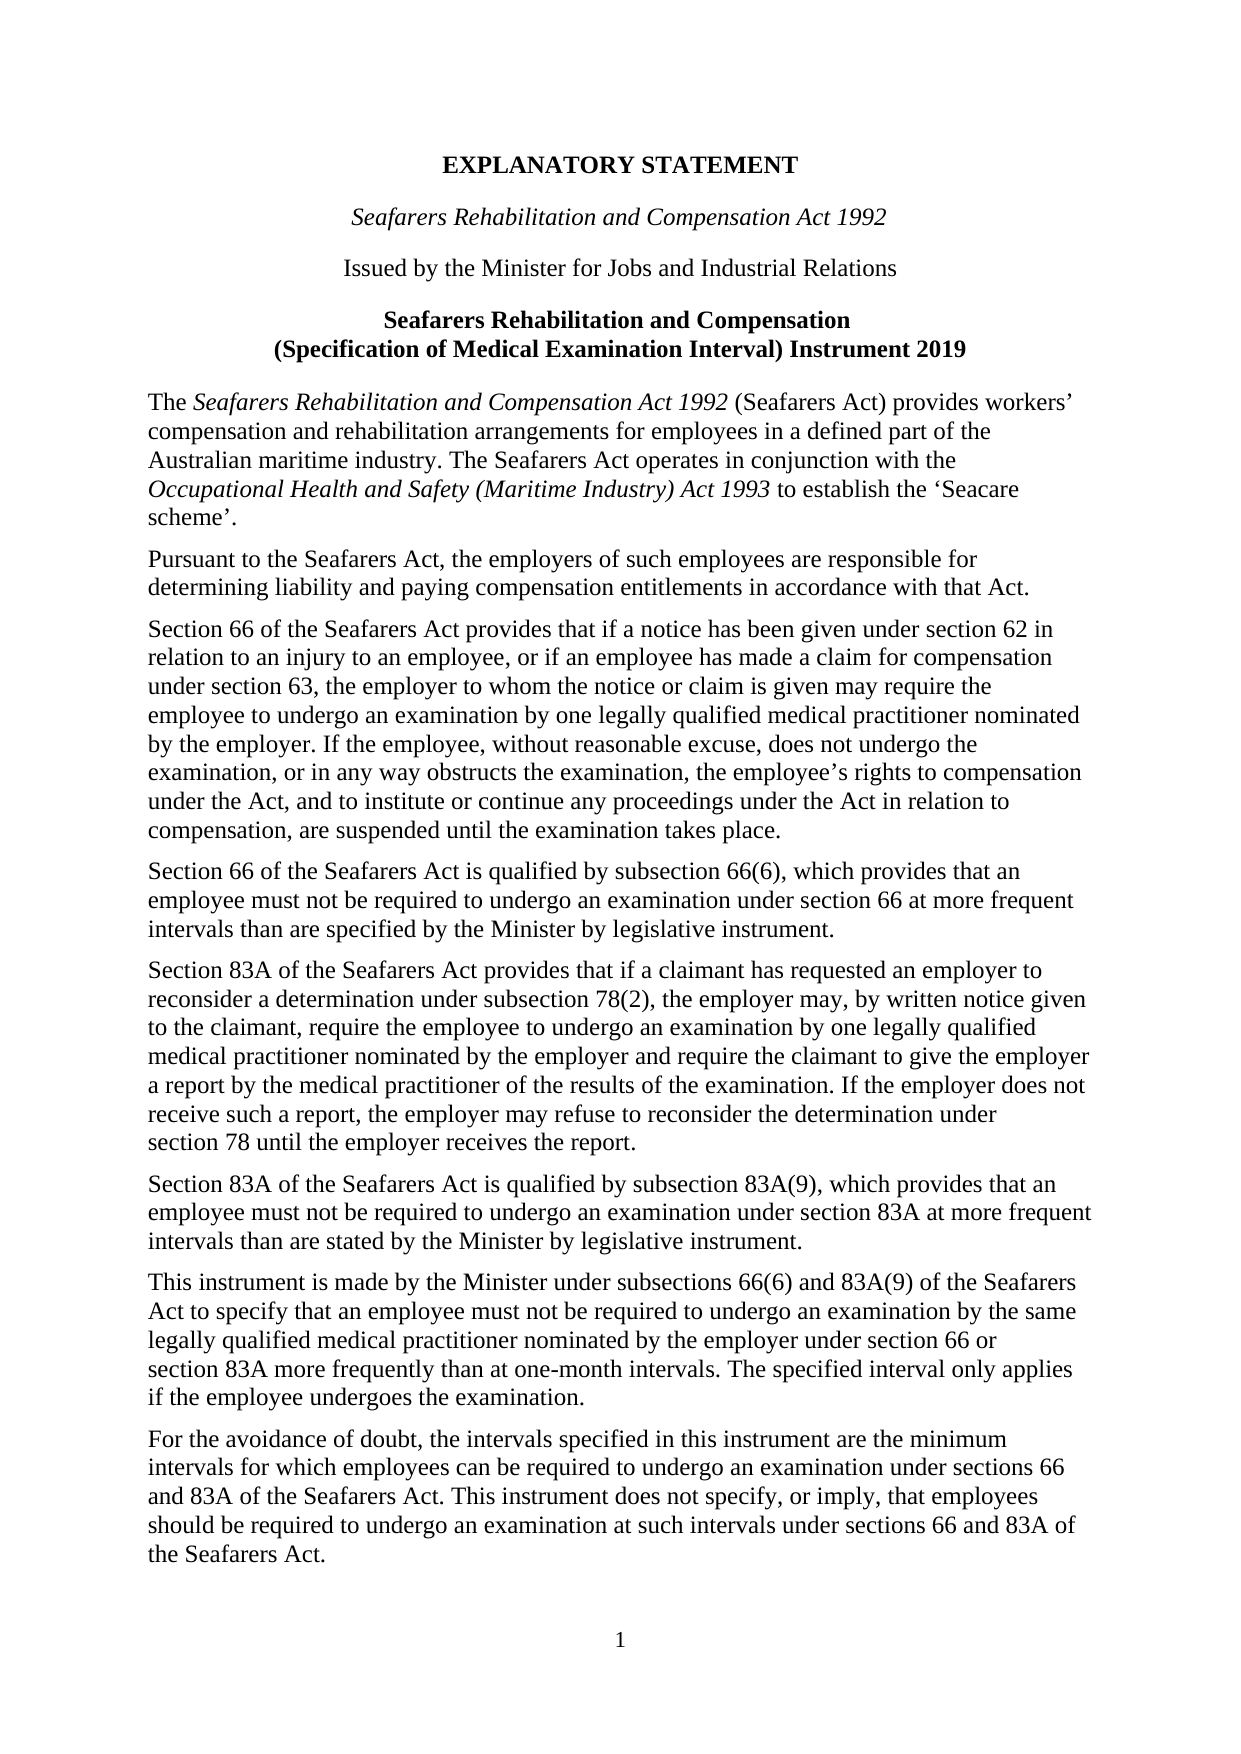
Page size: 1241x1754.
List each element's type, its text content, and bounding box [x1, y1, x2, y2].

text For the avoidance of doubt, the intervals specified in this instrument are the minimum intervals for which employees can be required to undergo an examination under sections 66 and 83A of the Seafarers Act. This instrument does not specify, or imply, that employees should be required to undergo an examination at such intervals under sections 66 and 83A of the Seafarers Act. [148, 1424, 1092, 1567]
text Section 66 of the Seafarers Act provides that if a notice has been given under section 62 in relation to an injury to an employee, or if an employee has made a claim for compensation under section 63, the employer to whom the notice or claim is given may require the employee to undergo an examination by one legally qualified medical practitioner nominated by the employer. If the employee, without reasonable excuse, does not undergo the examination, or in any way obstructs the examination, the employee’s rights to compensation under the Act, and to institute or continue any proceedings under the Act in relation to compensation, are suspended until the examination takes place. [148, 614, 1092, 844]
text Section 83A of the Seafarers Act is qualified by subsection 83A(9), which provides that an employee must not be required to undergo an examination under section 83A at more frequent intervals than are stated by the Minister by legislative instrument. [148, 1169, 1092, 1255]
text This instrument is made by the Minister under subsections 66(6) and 83A(9) of the Seafarers Act to specify that an employee must not be required to undergo an examination by the same legally qualified medical practitioner nominated by the employer under section 66 or section 83A more frequently than at one-month intervals. The specified interval only applies if the employee undergoes the examination. [148, 1267, 1092, 1411]
text Issued by the Minister for Jobs and Industrial Relations [148, 253, 1092, 282]
text Section 83A of the Seafarers Act provides that if a claimant has requested an employer to reconsider a determination under subsection 78(2), the employer may, by written notice given to the claimant, require the employee to undergo an examination by one legally qualified medical practitioner nominated by the employer and require the claimant to give the employer a report by the medical practitioner of the results of the examination. If the employer does not receive such a report, the employer may refuse to reconsider the determination under section 78 until the employer receives the report. [148, 955, 1092, 1156]
text Section 66 of the Seafarers Act is qualified by subsection 66(6), which provides that an employee must not be required to undergo an examination under section 66 at more frequent intervals than are specified by the Minister by legislative instrument. [148, 856, 1092, 942]
text Pursuant to the Seafarers Act, the employers of such employees are responsible for determining liability and paying compensation entitlements in accordance with that Act. [148, 544, 1092, 601]
text EXPLANATORY STATEMENT [148, 150, 1092, 179]
text Seafarers Rehabilitation and Compensation Act 1992 [148, 202, 1092, 230]
text Seafarers Rehabilitation and Compensation (Specification of Medical Examination Interval) Instrument 2019 [148, 305, 1092, 362]
text The Seafarers Rehabilitation and Compensation Act 1992 (Seafarers Act) provides workers’ compensation and rehabilitation arrangements for employees in a defined part of the Australian maritime industry. The Seafarers Act operates in conjunction with the Occupational Health and Safety (Maritime Industry) Act 1993 to establish the ‘Seacare scheme’. [148, 387, 1092, 531]
